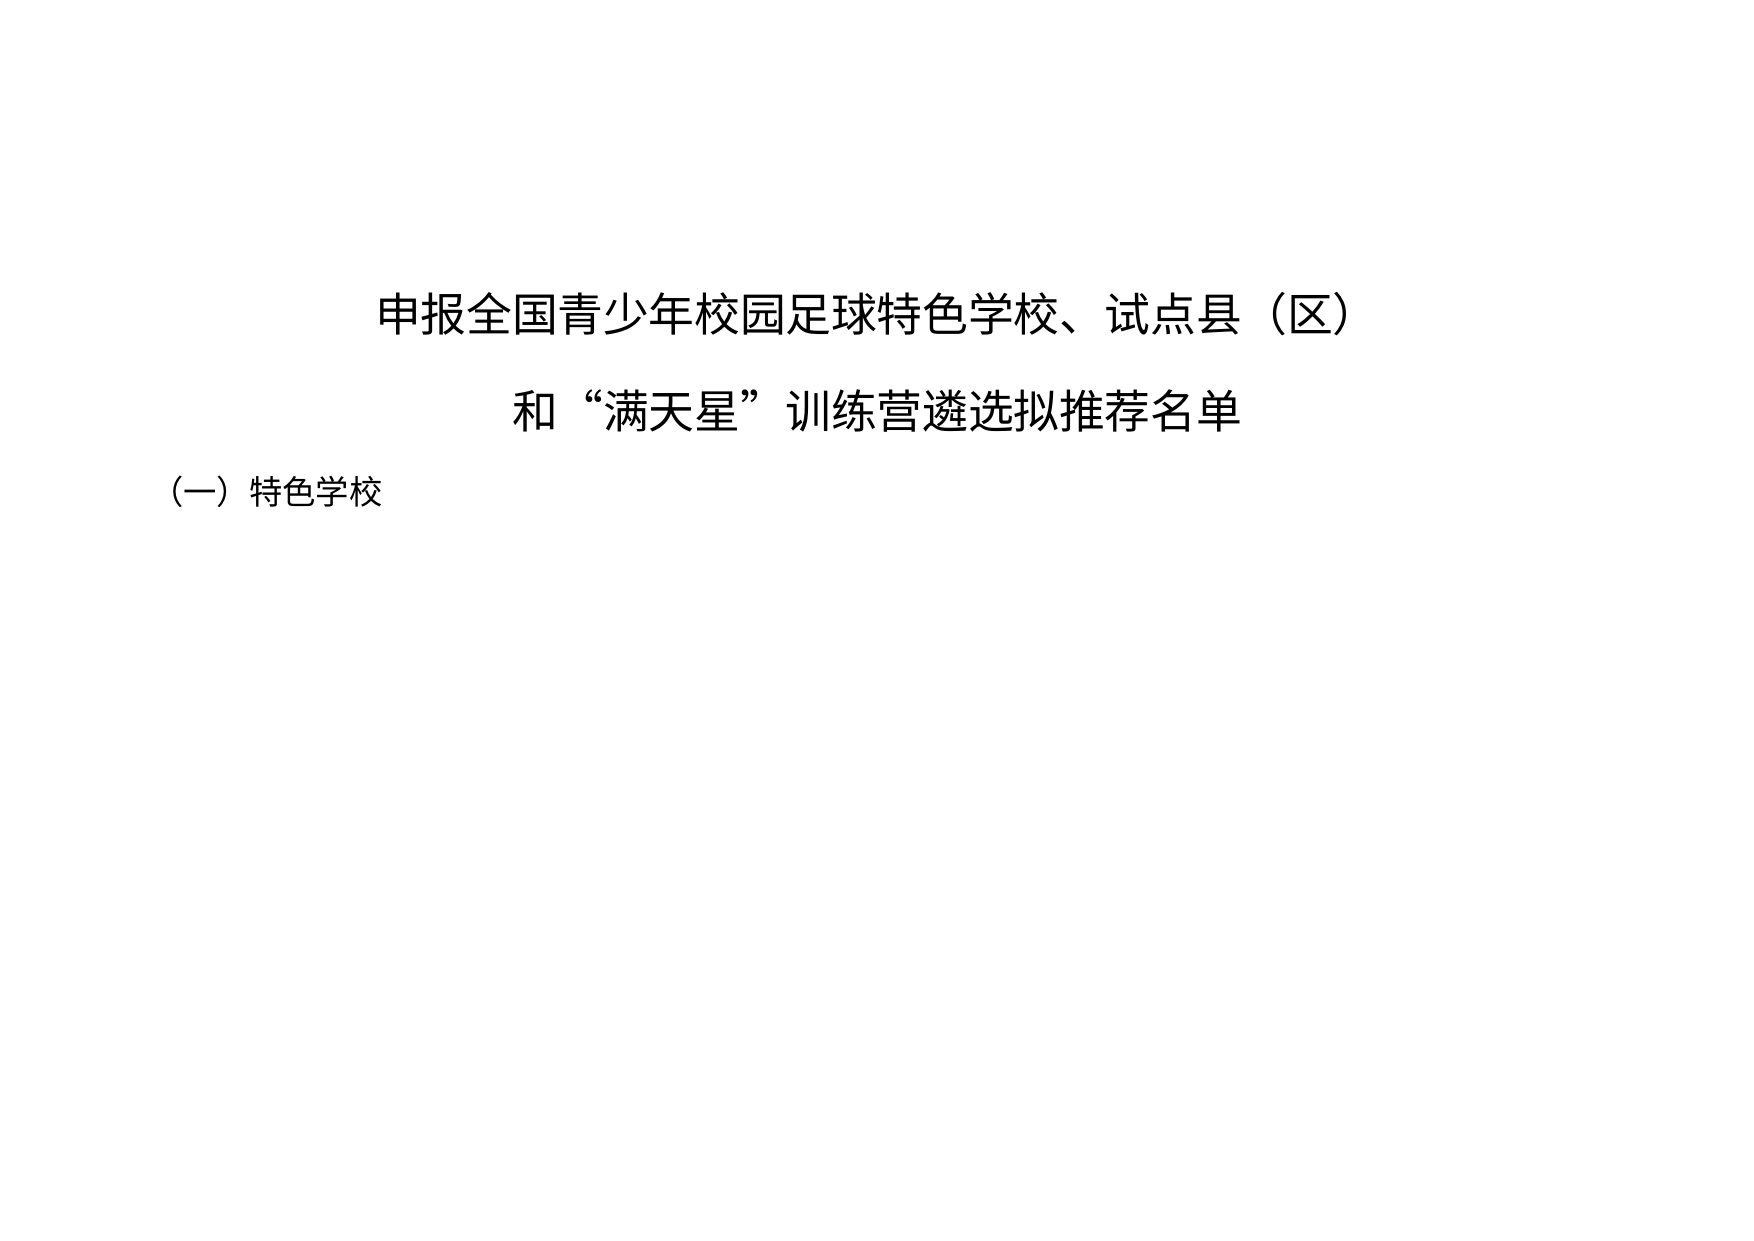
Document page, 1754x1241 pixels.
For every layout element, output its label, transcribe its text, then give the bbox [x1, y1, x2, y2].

text （一）特色学校 [150, 458, 1604, 523]
text 申报全国青少年校园足球特色学校、试点县（区） [150, 263, 1604, 360]
text 和“满天星”训练营遴选拟推荐名单 [150, 360, 1604, 458]
